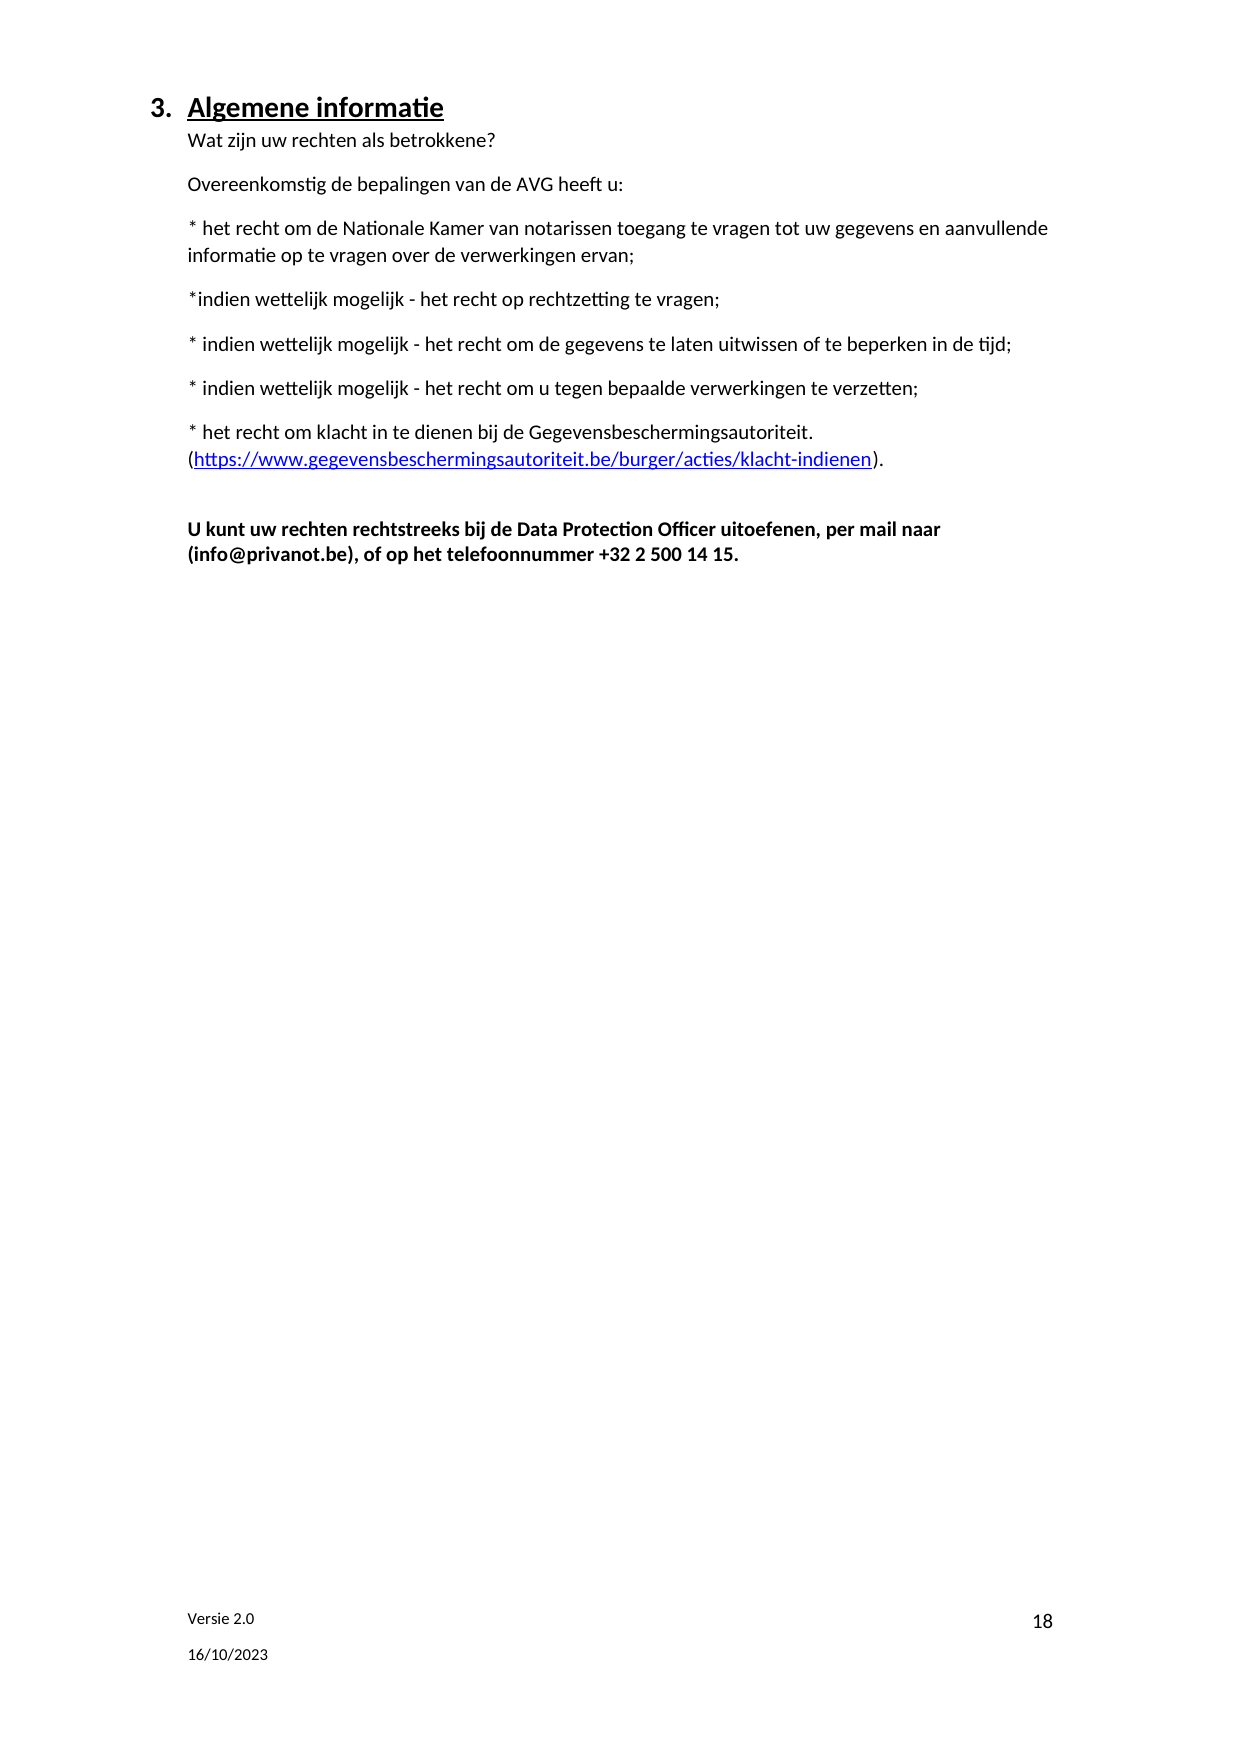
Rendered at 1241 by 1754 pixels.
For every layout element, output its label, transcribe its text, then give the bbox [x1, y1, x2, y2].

text U kunt uw rechten rechtstreeks bij de Data Protection Officer uitoefenen, per mail naar (info@privanot.be), of op het telefoonnummer +32 2 500 14 15. [187, 516, 1053, 567]
text * het recht om klacht in te dienen bij de Gegevensbeschermingsautoriteit. (https://www.gegevensbeschermingsautoriteit.be/burger/acties/klacht-indienen). [187, 419, 1053, 472]
text * indien wettelijk mogelijk - het recht om de gegevens te laten uitwissen of te beperken in de tijd; [187, 331, 1053, 356]
text Wat zijn uw rechten als betrokkene? [187, 127, 1053, 152]
text * het recht om de Nationale Kamer van notarissen toegang te vragen tot uw gegevens en aanvullende informatie op te vragen over de verwerkingen ervan; [187, 215, 1053, 268]
list Algemene informatie [150, 89, 1053, 124]
text *indien wettelijk mogelijk - het recht op rechtzetting te vragen; [187, 287, 1053, 312]
text Overeenkomstig de bepalingen van de AVG heeft u: [187, 171, 1053, 197]
text * indien wettelijk mogelijk - het recht om u tegen bepaalde verwerkingen te verzetten; [187, 375, 1053, 400]
